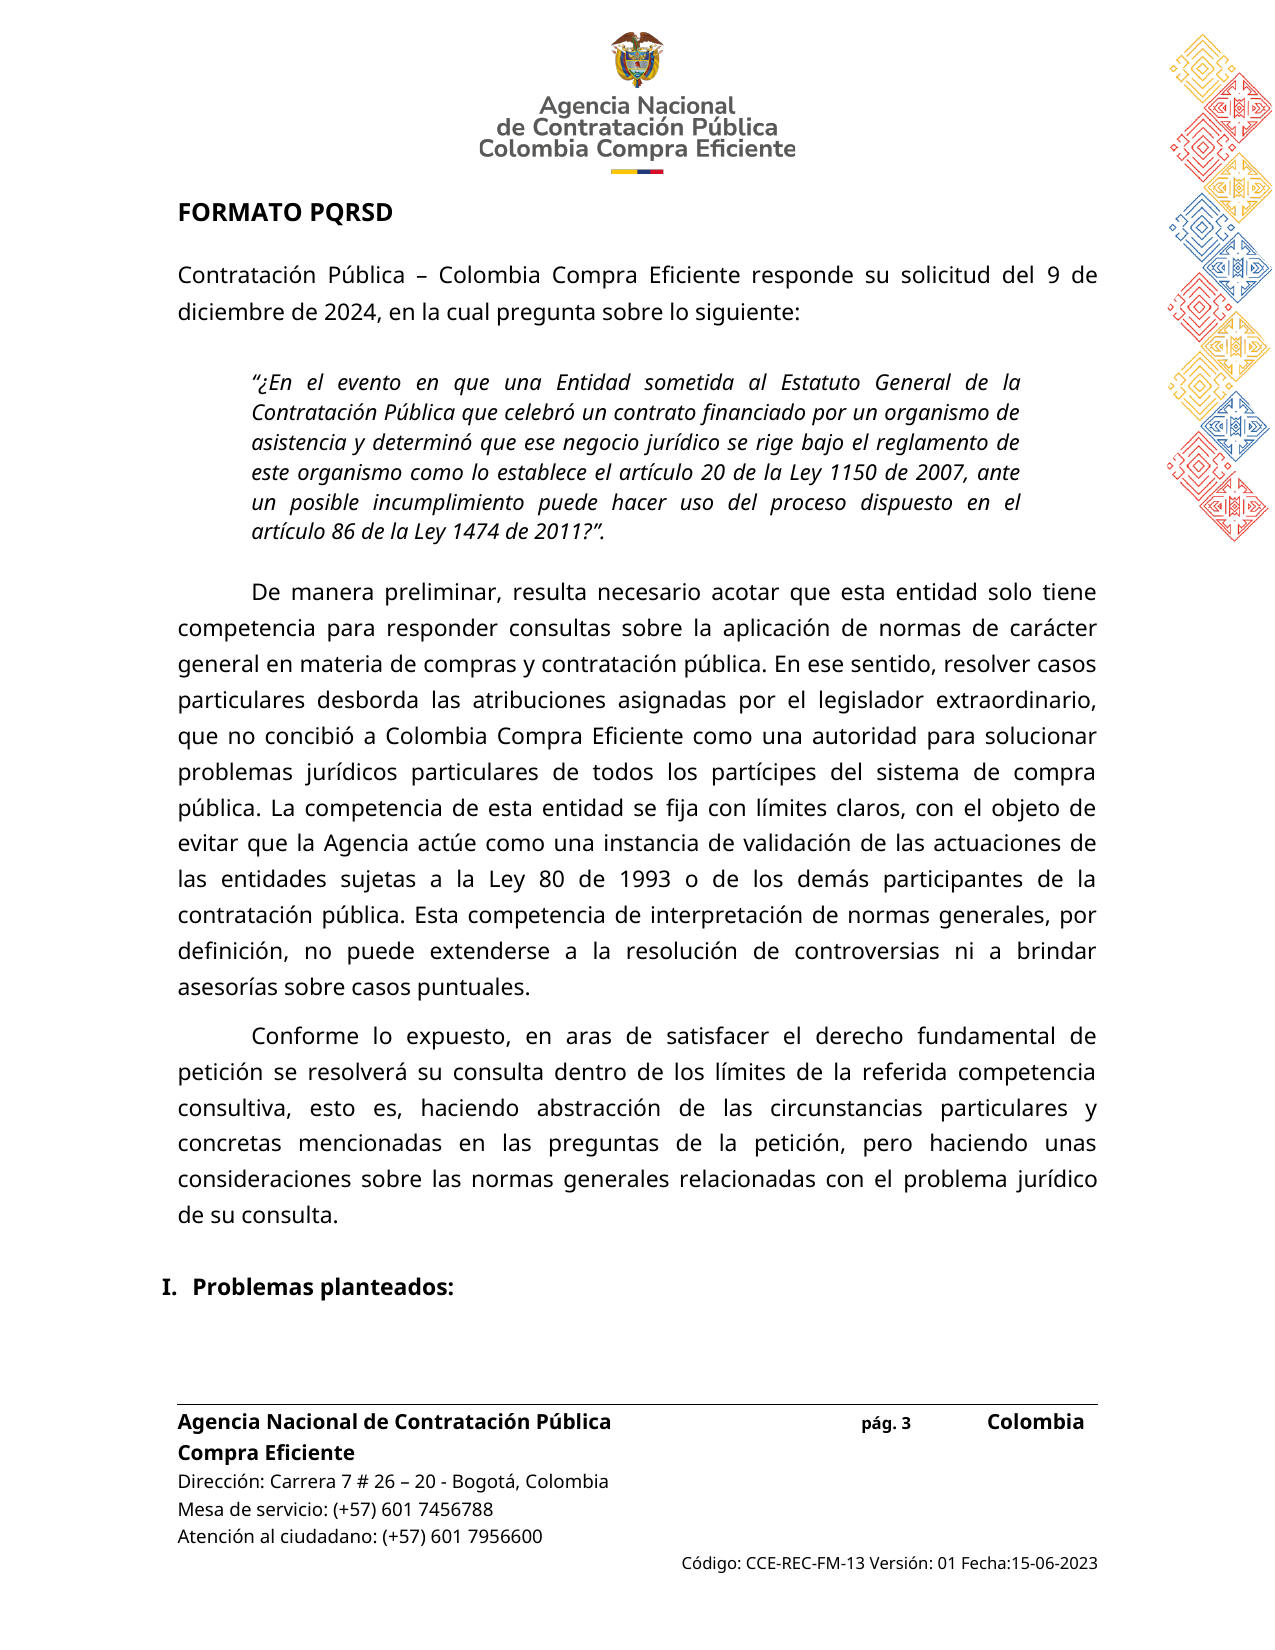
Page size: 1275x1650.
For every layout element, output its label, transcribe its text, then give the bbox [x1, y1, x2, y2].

picture [479, 32, 796, 174]
picture [1165, 33, 1272, 539]
text De manera preliminar, resulta necesario acotar que esta entidad solo tiene competencia para responder consultas sobre la aplicación de normas de carácter general en materia de compras y contratación pública. En ese sentido, resolver casos particulares desborda las atribuciones asignadas por el legislador extraordinario, que no concibió a Colombia Compra Eficiente como una autoridad para solucionar problemas jurídicos particulares de todos los partícipes del sistema de compra pública. La competencia de esta entidad se fija con límites claros, con el objeto de evitar que la Agencia actúe como una instancia de validación de las actuaciones de las entidades sujetas a la Ley 80 de 1993 o de los demás participantes de la contratación pública. Esta competencia de interpretación de normas generales, por definición, no puede extenderse a la resolución de controversias ni a brindar asesorías sobre casos puntuales. [177, 576, 1098, 1002]
list Problemas planteados: [177, 1271, 1098, 1302]
list “¿En el evento en que una Entidad sometida al Estatuto General de la Contratación Pública que celebró un contrato financiado por un organismo de asistencia y determinó que ese negocio jurídico se rige bajo el reglamento de este organismo como lo establece el artículo 20 de la Ley 1150 de 2007, ante un posible incumplimiento puede hacer uso del proceso dispuesto en el artículo 86 de la Ley 1474 de 2011?”. [251, 367, 1024, 546]
text Conforme lo expuesto, en aras de satisfacer el derecho fundamental de petición se resolverá su consulta dentro de los límites de la referida competencia consultiva, esto es, haciendo abstracción de las circunstancias particulares y concretas mencionadas en las preguntas de la petición, pero haciendo unas consideraciones sobre las normas generales relacionadas con el problema jurídico de su consulta. [177, 1019, 1098, 1231]
